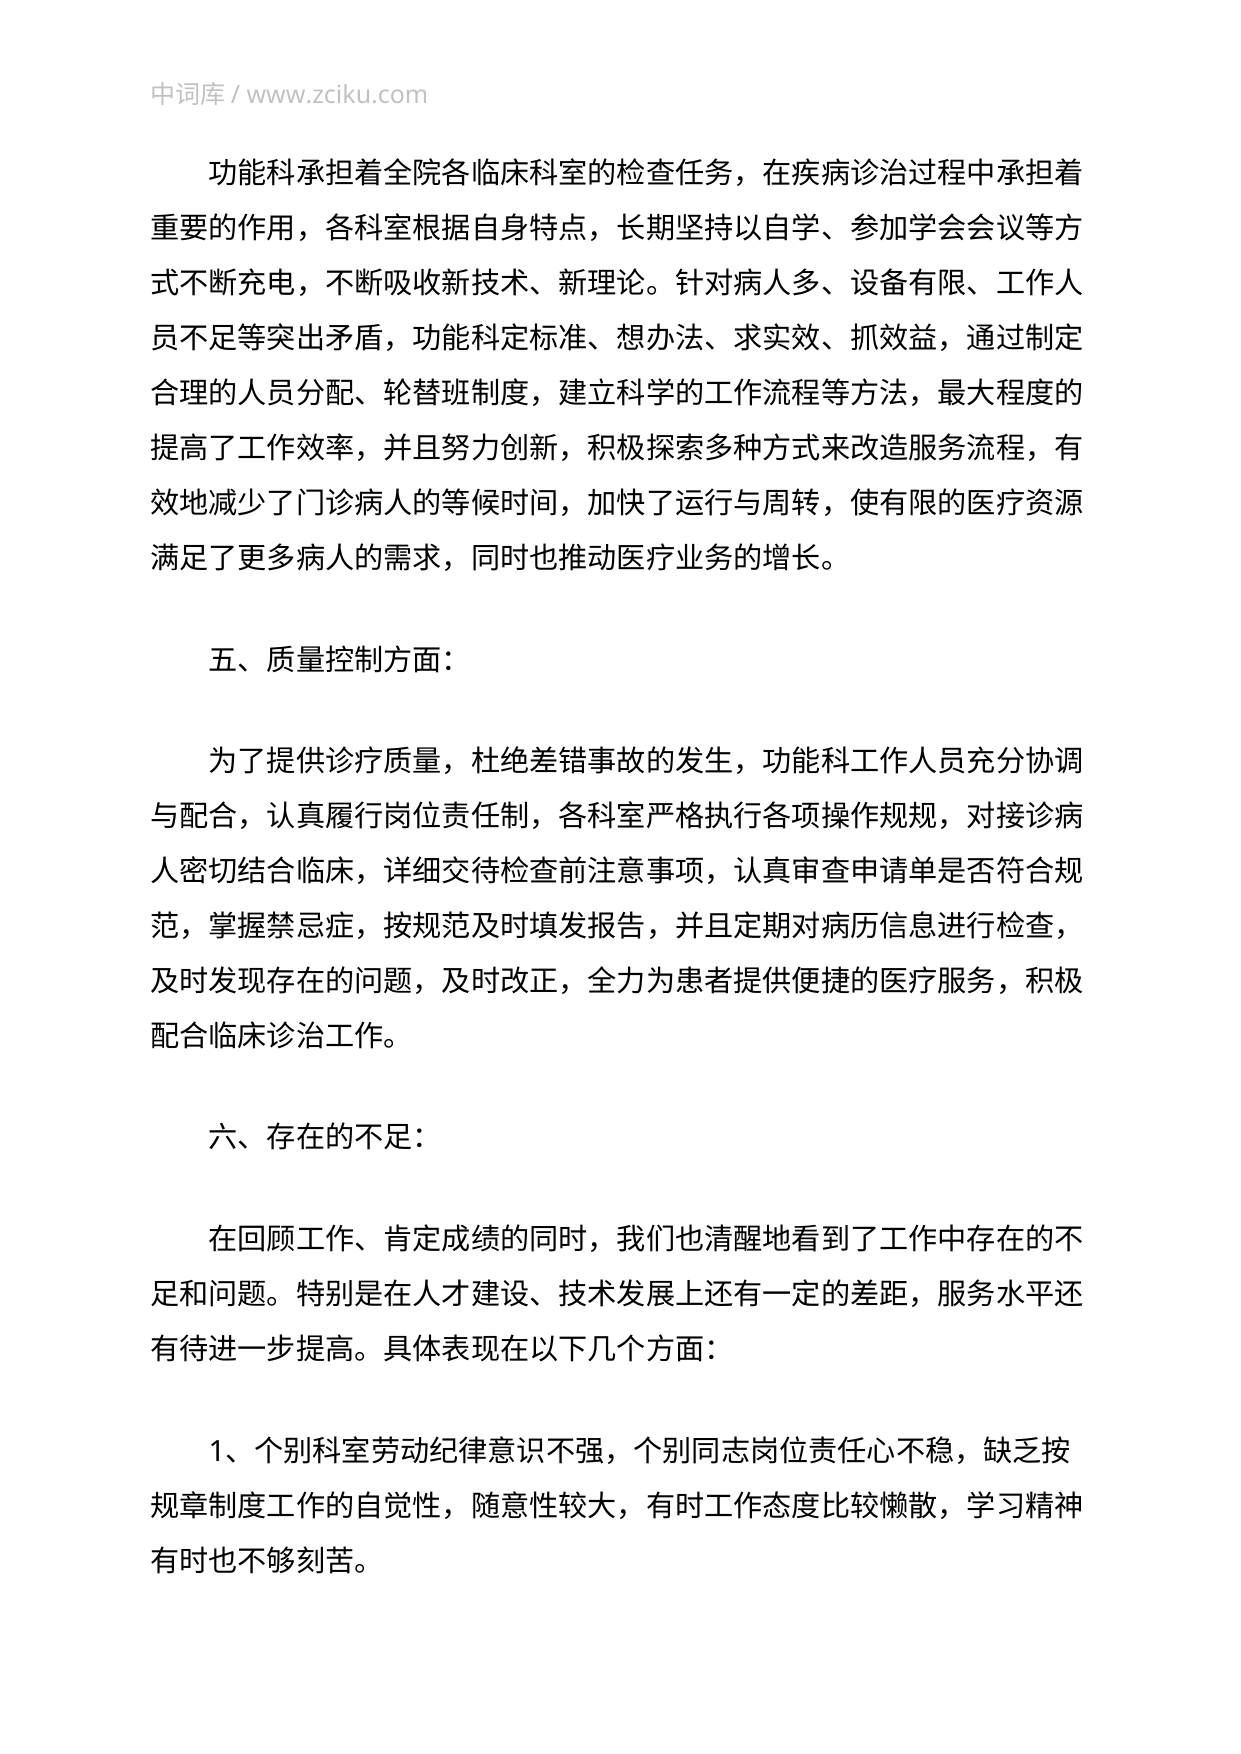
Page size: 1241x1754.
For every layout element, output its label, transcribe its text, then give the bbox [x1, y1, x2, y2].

text 1、个别科室劳动纪律意识不强，个别同志岗位责任心不稳，缺乏按规章制度工作的自觉性，随意性较大，有时工作态度比较懒散，学习精神有时也不够刻苦。 [150, 1427, 1090, 1579]
text 为了提供诊疗质量，杜绝差错事故的发生，功能科工作人员充分协调与配合，认真履行岗位责任制，各科室严格执行各项操作规规，对接诊病人密切结合临床，详细交待检查前注意事项，认真审查申请单是否符合规范，掌握禁忌症，按规范及时填发报告，并且定期对病历信息进行检查，及时发现存在的问题，及时改正，全力为患者提供便捷的医疗服务，积极配合临床诊治工作。 [150, 738, 1090, 1054]
text 六、存在的不足： [150, 1114, 1090, 1156]
text 在回顾工作、肯定成绩的同时，我们也清醒地看到了工作中存在的不足和问题。特别是在人才建设、技术发展上还有一定的差距，服务水平还有待进一步提高。具体表现在以下几个方面： [150, 1216, 1090, 1368]
text 五、质量控制方面： [150, 636, 1090, 678]
text 功能科承担着全院各临床科室的检查任务，在疾病诊治过程中承担着重要的作用，各科室根据自身特点，长期坚持以自学、参加学会会议等方式不断充电，不断吸收新技术、新理论。针对病人多、设备有限、工作人员不足等突出矛盾，功能科定标准、想办法、求实效、抓效益，通过制定合理的人员分配、轮替班制度，建立科学的工作流程等方法，最大程度的提高了工作效率，并且努力创新，积极探索多种方式来改造服务流程，有效地减少了门诊病人的等候时间，加快了运行与周转，使有限的医疗资源满足了更多病人的需求，同时也推动医疗业务的增长。 [150, 150, 1090, 577]
